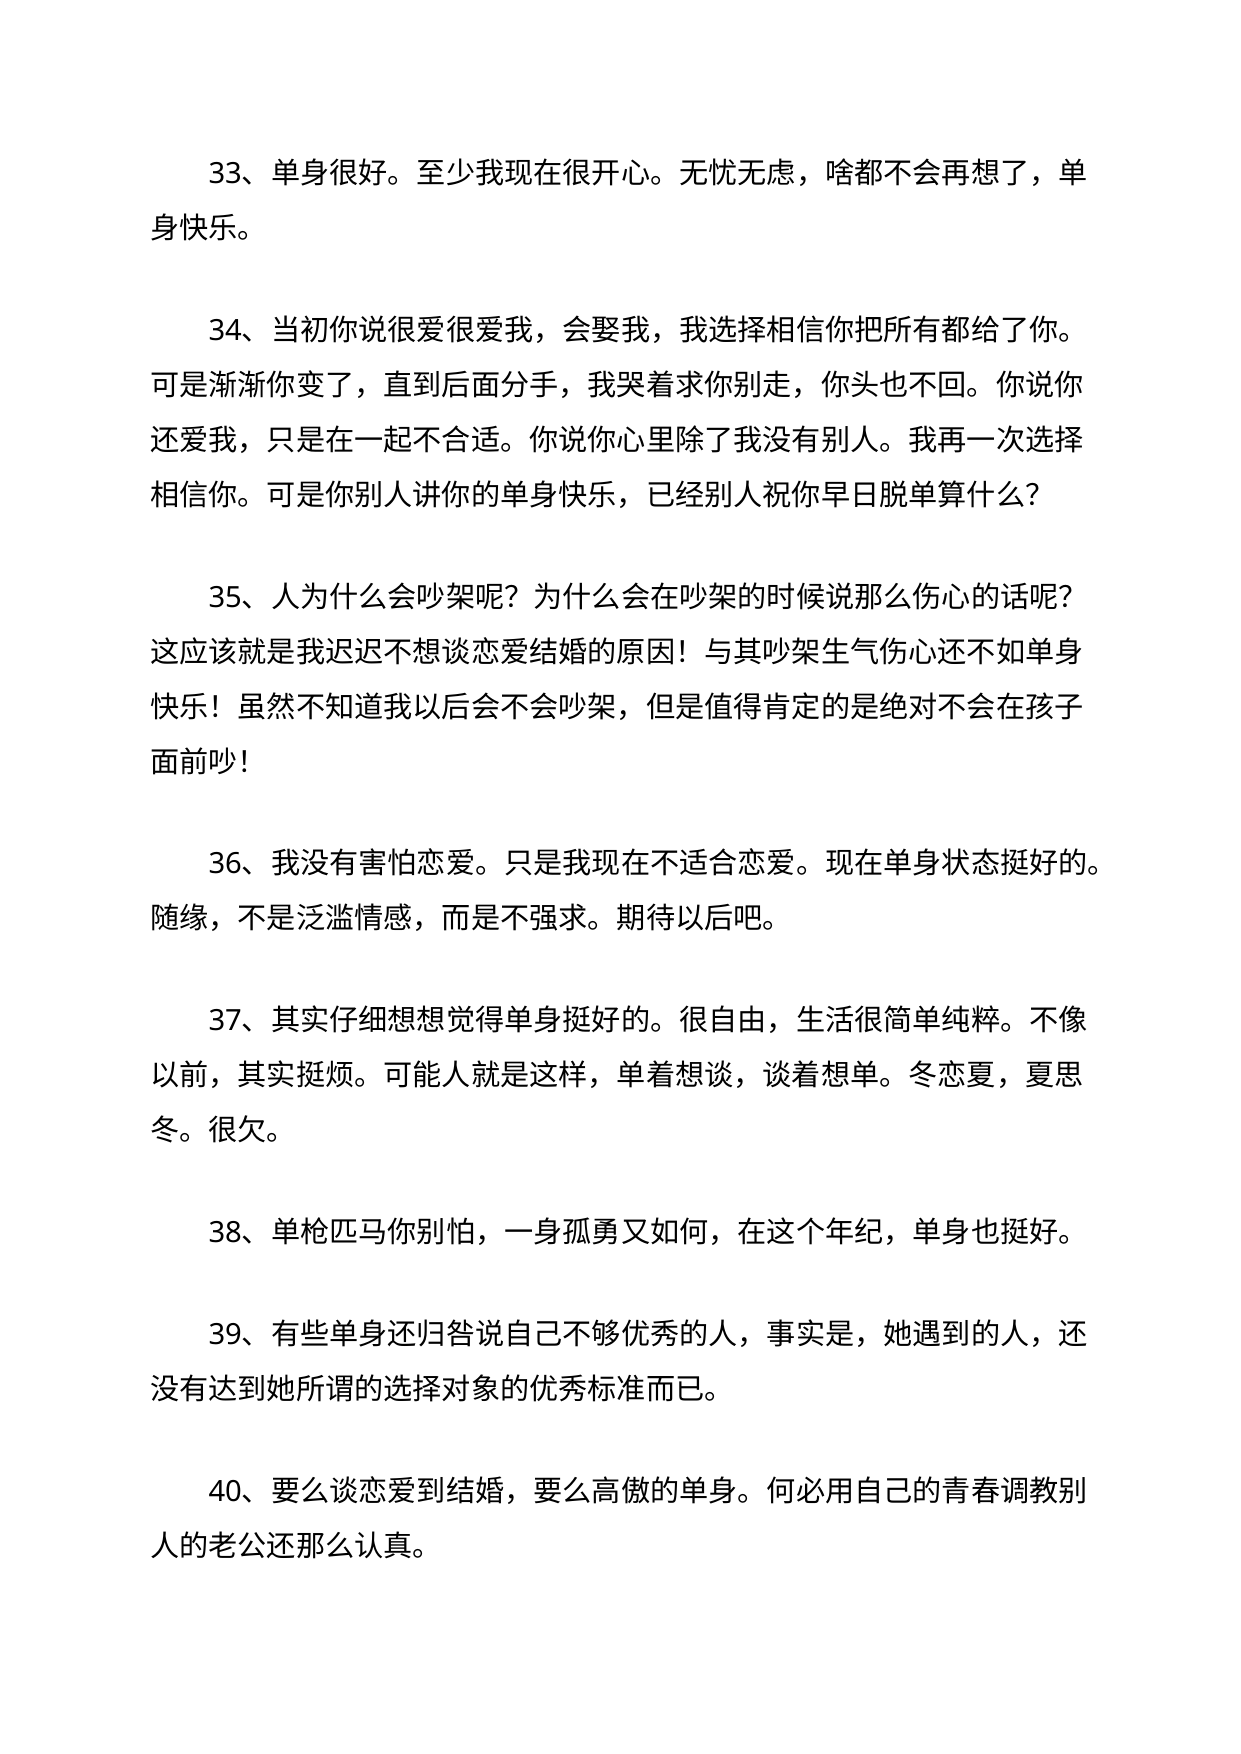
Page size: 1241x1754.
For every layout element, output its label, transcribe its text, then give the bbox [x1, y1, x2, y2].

text 36、我没有害怕恋爱。只是我现在不适合恋爱。现在单身状态挺好的。随缘，不是泛滥情感，而是不强求。期待以后吧。 [150, 840, 1090, 937]
text 34、当初你说很爱很爱我，会娶我，我选择相信你把所有都给了你。可是渐渐你变了，直到后面分手，我哭着求你别走，你头也不回。你说你还爱我，只是在一起不合适。你说你心里除了我没有别人。我再一次选择相信你。可是你别人讲你的单身快乐，已经别人祝你早日脱单算什么？ [150, 307, 1090, 514]
text 35、人为什么会吵架呢？为什么会在吵架的时候说那么伤心的话呢？这应该就是我迟迟不想谈恋爱结婚的原因！与其吵架生气伤心还不如单身快乐！虽然不知道我以后会不会吵架，但是值得肯定的是绝对不会在孩子面前吵！ [150, 573, 1090, 780]
text 38、单枪匹马你别怕，一身孤勇又如何，在这个年纪，单身也挺好。 [150, 1208, 1090, 1251]
text 33、单身很好。至少我现在很开心。无忧无虑，啥都不会再想了，单身快乐。 [150, 150, 1090, 247]
text 39、有些单身还归咎说自己不够优秀的人，事实是，她遇到的人，还没有达到她所谓的选择对象的优秀标准而已。 [150, 1310, 1090, 1408]
text 37、其实仔细想想觉得单身挺好的。很自由，生活很简单纯粹。不像以前，其实挺烦。可能人就是这样，单着想谈，谈着想单。冬恋夏，夏思冬。很欠。 [150, 997, 1090, 1149]
text 40、要么谈恋爱到结婚，要么高傲的单身。何必用自己的青春调教别人的老公还那么认真。 [150, 1467, 1090, 1564]
